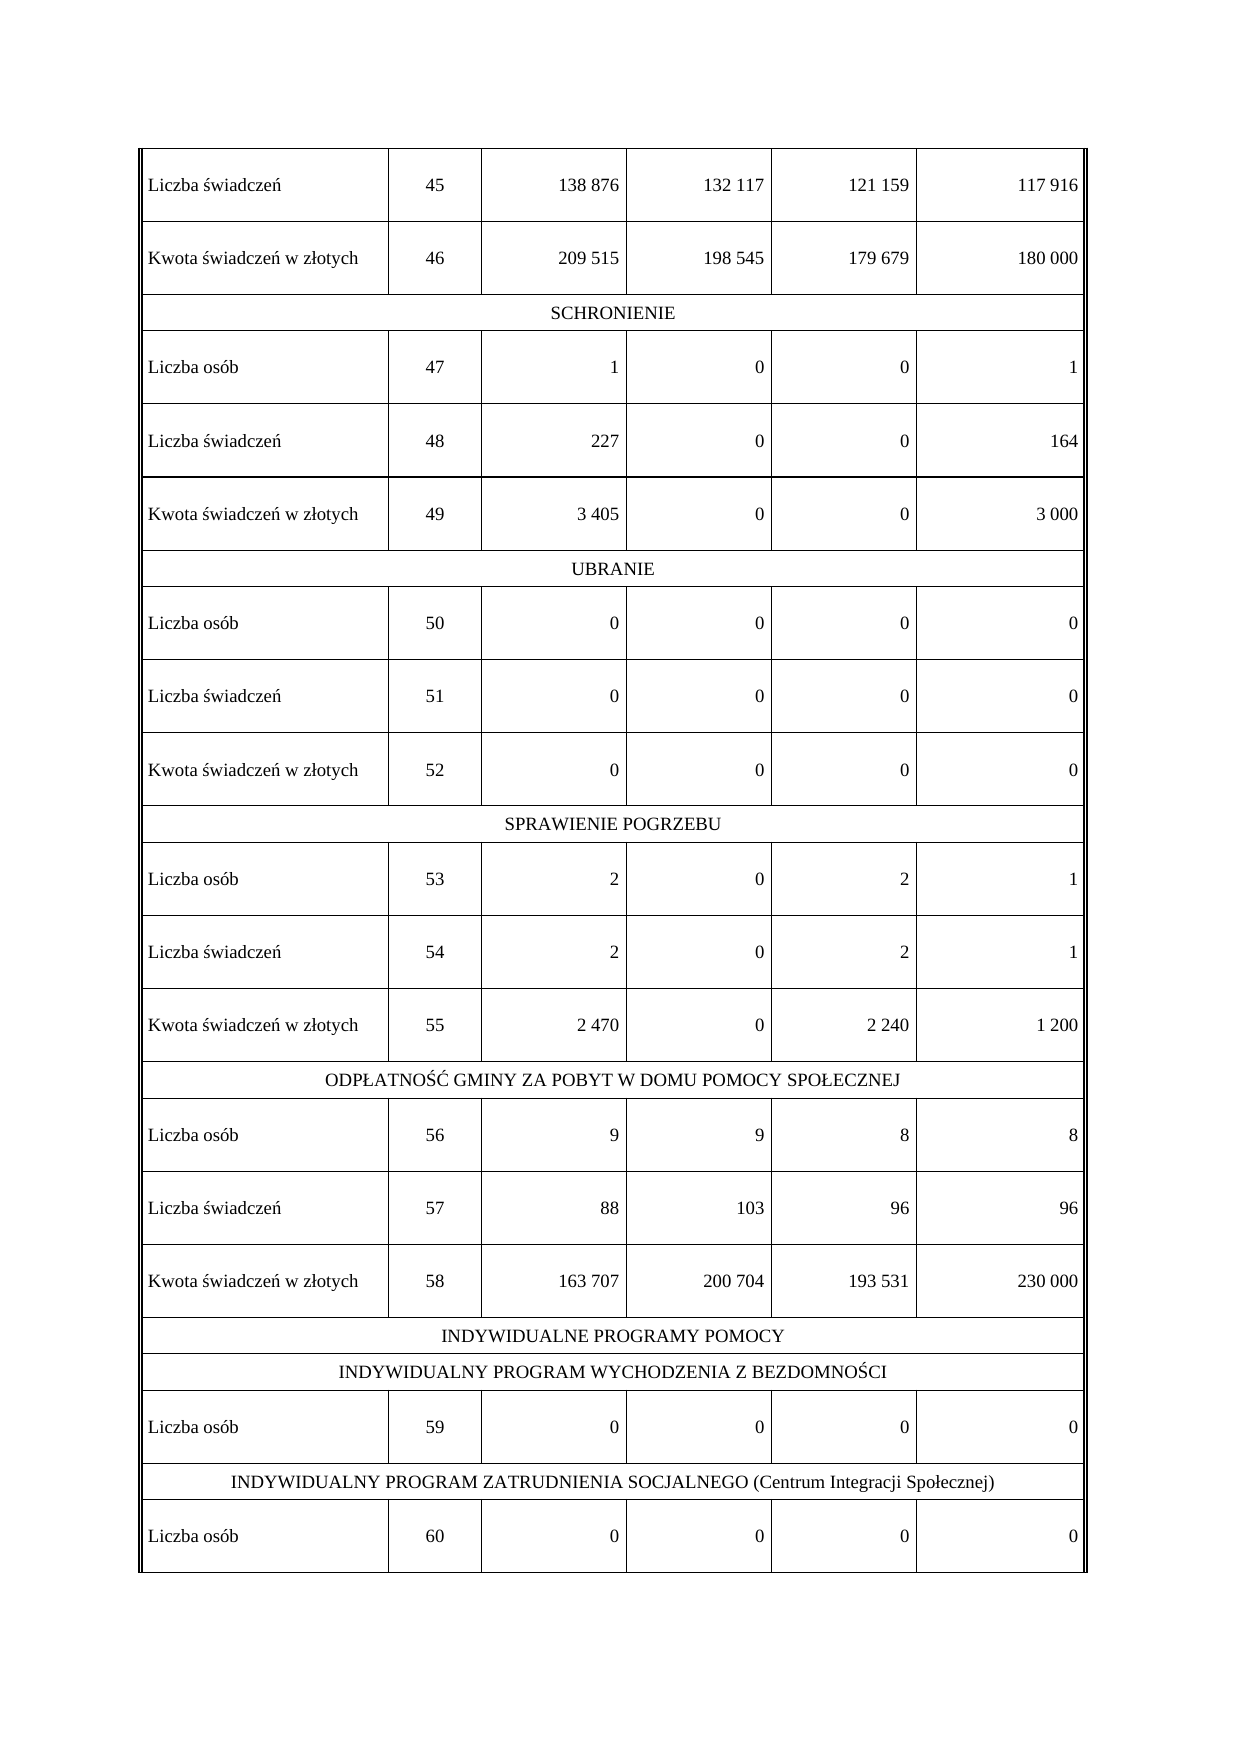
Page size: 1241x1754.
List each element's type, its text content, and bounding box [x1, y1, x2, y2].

table_cell 3 000 [917, 478, 1083, 549]
table_cell 198 545 [627, 222, 771, 294]
table_cell 0 [627, 331, 771, 403]
table_cell 0 [627, 478, 771, 549]
table_cell SCHRONIENIE [143, 295, 1083, 330]
table_cell 230 000 [917, 1245, 1083, 1317]
table_cell Liczba świadczeń [143, 1172, 388, 1244]
table_cell 58 [389, 1245, 481, 1317]
table_cell 0 [627, 916, 771, 988]
table_cell 2 [482, 916, 626, 988]
table_cell 56 [389, 1099, 481, 1171]
table_cell 0 [627, 587, 771, 659]
table_cell 0 [772, 1500, 916, 1572]
table_cell Liczba świadczeń [143, 916, 388, 988]
table_cell 163 707 [482, 1245, 626, 1317]
table_cell INDYWIDUALNY PROGRAM ZATRUDNIENIA SOCJALNEGO (Centrum Integracji Społecznej) [143, 1464, 1083, 1499]
table_cell 2 240 [772, 989, 916, 1061]
table_cell 47 [389, 331, 481, 403]
table_cell 0 [627, 733, 771, 805]
table_cell 0 [772, 660, 916, 732]
table_cell 8 [772, 1099, 916, 1171]
table_cell Liczba osób [143, 587, 388, 659]
table_cell Kwota świadczeń w złotych [143, 222, 388, 294]
table_cell INDYWIDUALNE PROGRAMY POMOCY [143, 1318, 1083, 1353]
table_cell 60 [389, 1500, 481, 1572]
table_cell 227 [482, 404, 626, 476]
table_cell 164 [917, 404, 1083, 476]
table_cell 0 [917, 660, 1083, 732]
table_cell 117 916 [917, 149, 1083, 221]
table_cell 0 [772, 733, 916, 805]
table_cell 0 [917, 1391, 1083, 1463]
table_cell 0 [772, 1391, 916, 1463]
table_cell 9 [482, 1099, 626, 1171]
table_cell 0 [772, 587, 916, 659]
table_cell Liczba osób [143, 1099, 388, 1171]
table_cell 8 [917, 1099, 1083, 1171]
table_cell Liczba świadczeń [143, 660, 388, 732]
table_cell 57 [389, 1172, 481, 1244]
table_cell 132 117 [627, 149, 771, 221]
table_cell Liczba osób [143, 1500, 388, 1572]
table_cell 179 679 [772, 222, 916, 294]
table_cell 1 [917, 843, 1083, 915]
table_cell 54 [389, 916, 481, 988]
table_cell 1 [482, 331, 626, 403]
table_cell 0 [627, 660, 771, 732]
table_cell 3 405 [482, 478, 626, 549]
table_cell 96 [917, 1172, 1083, 1244]
table_cell 51 [389, 660, 481, 732]
table_cell 1 [917, 331, 1083, 403]
table_cell 0 [482, 1391, 626, 1463]
table_cell 88 [482, 1172, 626, 1244]
table_cell 0 [772, 478, 916, 549]
table_cell 2 [772, 916, 916, 988]
table_cell 209 515 [482, 222, 626, 294]
table_cell 0 [482, 660, 626, 732]
table_cell ODPŁATNOŚĆ GMINY ZA POBYT W DOMU POMOCY SPOŁECZNEJ [143, 1062, 1083, 1097]
table_cell 121 159 [772, 149, 916, 221]
table_cell 200 704 [627, 1245, 771, 1317]
table_cell Kwota świadczeń w złotych [143, 989, 388, 1061]
table_cell 52 [389, 733, 481, 805]
table_cell Liczba osób [143, 1391, 388, 1463]
table_cell Liczba osób [143, 331, 388, 403]
table_cell 138 876 [482, 149, 626, 221]
table_cell 0 [627, 404, 771, 476]
table_cell Liczba osób [143, 843, 388, 915]
table_cell 0 [482, 733, 626, 805]
table_cell 0 [917, 733, 1083, 805]
table_cell 9 [627, 1099, 771, 1171]
table_cell 0 [627, 843, 771, 915]
table_cell 96 [772, 1172, 916, 1244]
table_cell 0 [482, 587, 626, 659]
table_cell 0 [772, 331, 916, 403]
table_cell 55 [389, 989, 481, 1061]
table_cell 193 531 [772, 1245, 916, 1317]
table_cell 59 [389, 1391, 481, 1463]
table_cell Kwota świadczeń w złotych [143, 733, 388, 805]
table_cell 46 [389, 222, 481, 294]
table_cell 2 [482, 843, 626, 915]
table_cell Liczba świadczeń [143, 149, 388, 221]
table_cell 0 [627, 989, 771, 1061]
table_cell 0 [917, 1500, 1083, 1572]
table_cell 1 [917, 916, 1083, 988]
table_cell 50 [389, 587, 481, 659]
table_cell 2 [772, 843, 916, 915]
table_cell 103 [627, 1172, 771, 1244]
table_cell 180 000 [917, 222, 1083, 294]
table_cell Kwota świadczeń w złotych [143, 1245, 388, 1317]
table_cell 2 470 [482, 989, 626, 1061]
table_cell 0 [482, 1500, 626, 1572]
table_cell 1 200 [917, 989, 1083, 1061]
table_cell UBRANIE [143, 551, 1083, 586]
table_cell SPRAWIENIE POGRZEBU [143, 806, 1083, 842]
table_cell 48 [389, 404, 481, 476]
table_cell INDYWIDUALNY PROGRAM WYCHODZENIA Z BEZDOMNOŚCI [143, 1354, 1083, 1389]
table_cell 0 [627, 1391, 771, 1463]
table_cell 45 [389, 149, 481, 221]
table_cell Kwota świadczeń w złotych [143, 478, 388, 549]
table_cell 0 [917, 587, 1083, 659]
table_cell 0 [627, 1500, 771, 1572]
table_cell Liczba świadczeń [143, 404, 388, 476]
table_cell 0 [772, 404, 916, 476]
table_cell 53 [389, 843, 481, 915]
table_cell 49 [389, 478, 481, 549]
